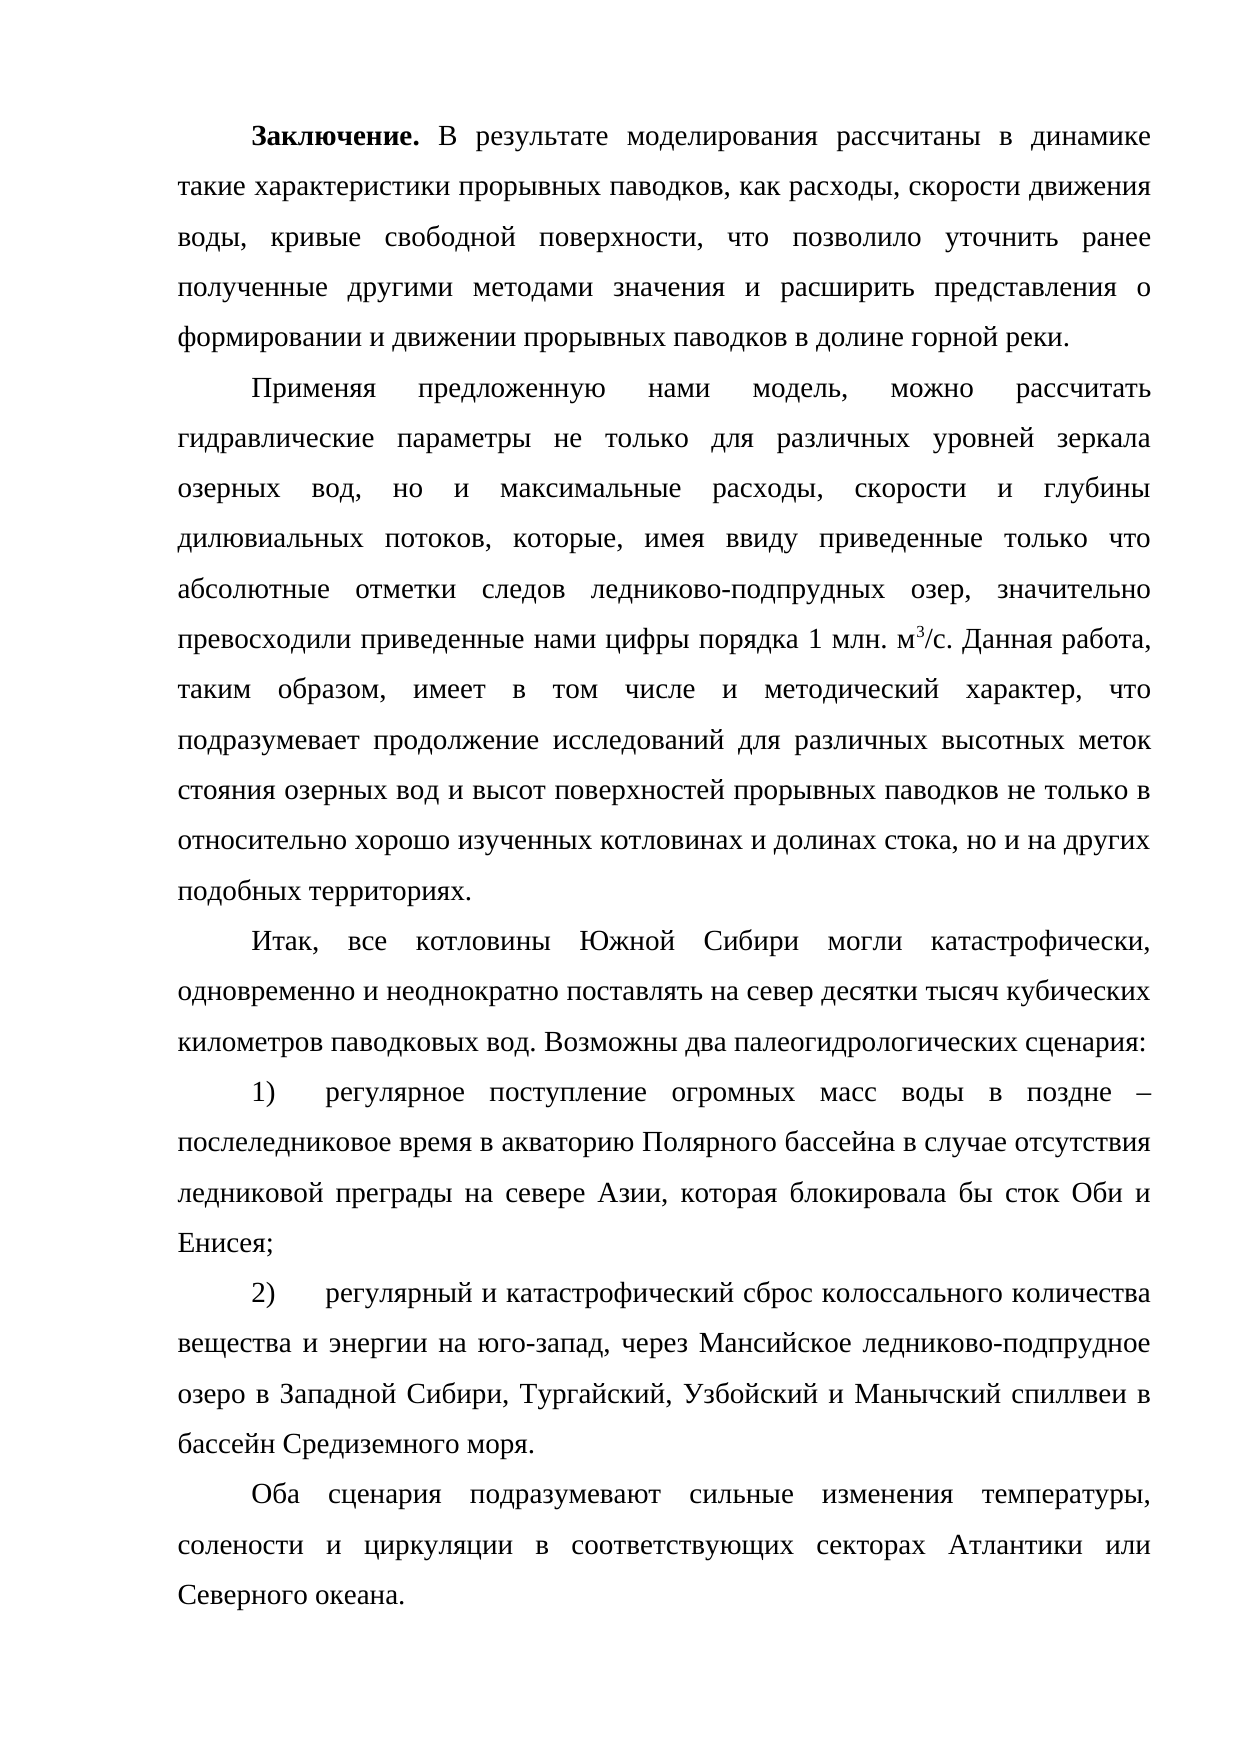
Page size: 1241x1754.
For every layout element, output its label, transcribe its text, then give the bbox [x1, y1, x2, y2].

text Оба сценария подразумевают сильные изменения температуры, солености и циркуляции в соответствующих секторах Атлантики или Северного океана. [177, 1477, 1152, 1611]
list регулярное поступление огромных масс воды в поздне – послеледниковое время в акваторию Полярного бассейна в случае отсутствия ледниковой преграды на севере Азии, которая блокировала бы сток Оби и Енисея; [177, 1074, 1152, 1258]
list регулярный и катастрофический сброс колоссального количества вещества и энергии на юго-запад, через Мансийское ледниково-подпрудное озеро в Западной Сибири, Тургайский, Узбойский и Манычский спиллвеи в бассейн Средиземного моря. [177, 1275, 1152, 1460]
text Заключение. В результате моделирования рассчитаны в динамике такие характеристики прорывных паводков, как расходы, скорости движения воды, кривые свободной поверхности, что позволило уточнить ранее полученные другими методами значения и расширить представления о формировании и движении прорывных паводков в долине горной реки. [177, 118, 1152, 353]
text Итак, все котловины Южной Сибири могли катастрофически, одновременно и неоднократно поставлять на север десятки тысяч кубических километров паводковых вод. Возможны два палеогидрологических сценария: [177, 923, 1152, 1057]
text Применяя предложенную нами модель, можно рассчитать гидравлические параметры не только для различных уровней зеркала озерных вод, но и максимальные расходы, скорости и глубины дилювиальных потоков, которые, имея ввиду приведенные только что абсолютные отметки следов ледниково-подпрудных озер, значительно превосходили приведенные нами цифры порядка 1 млн. м3/с. Данная работа, таким образом, имеет в том числе и методический характер, что подразумевает продолжение исследований для различных высотных меток стояния озерных вод и высот поверхностей прорывных паводков не только в относительно хорошо изученных котловинах и долинах стока, но и на других подобных территориях. [177, 370, 1152, 906]
